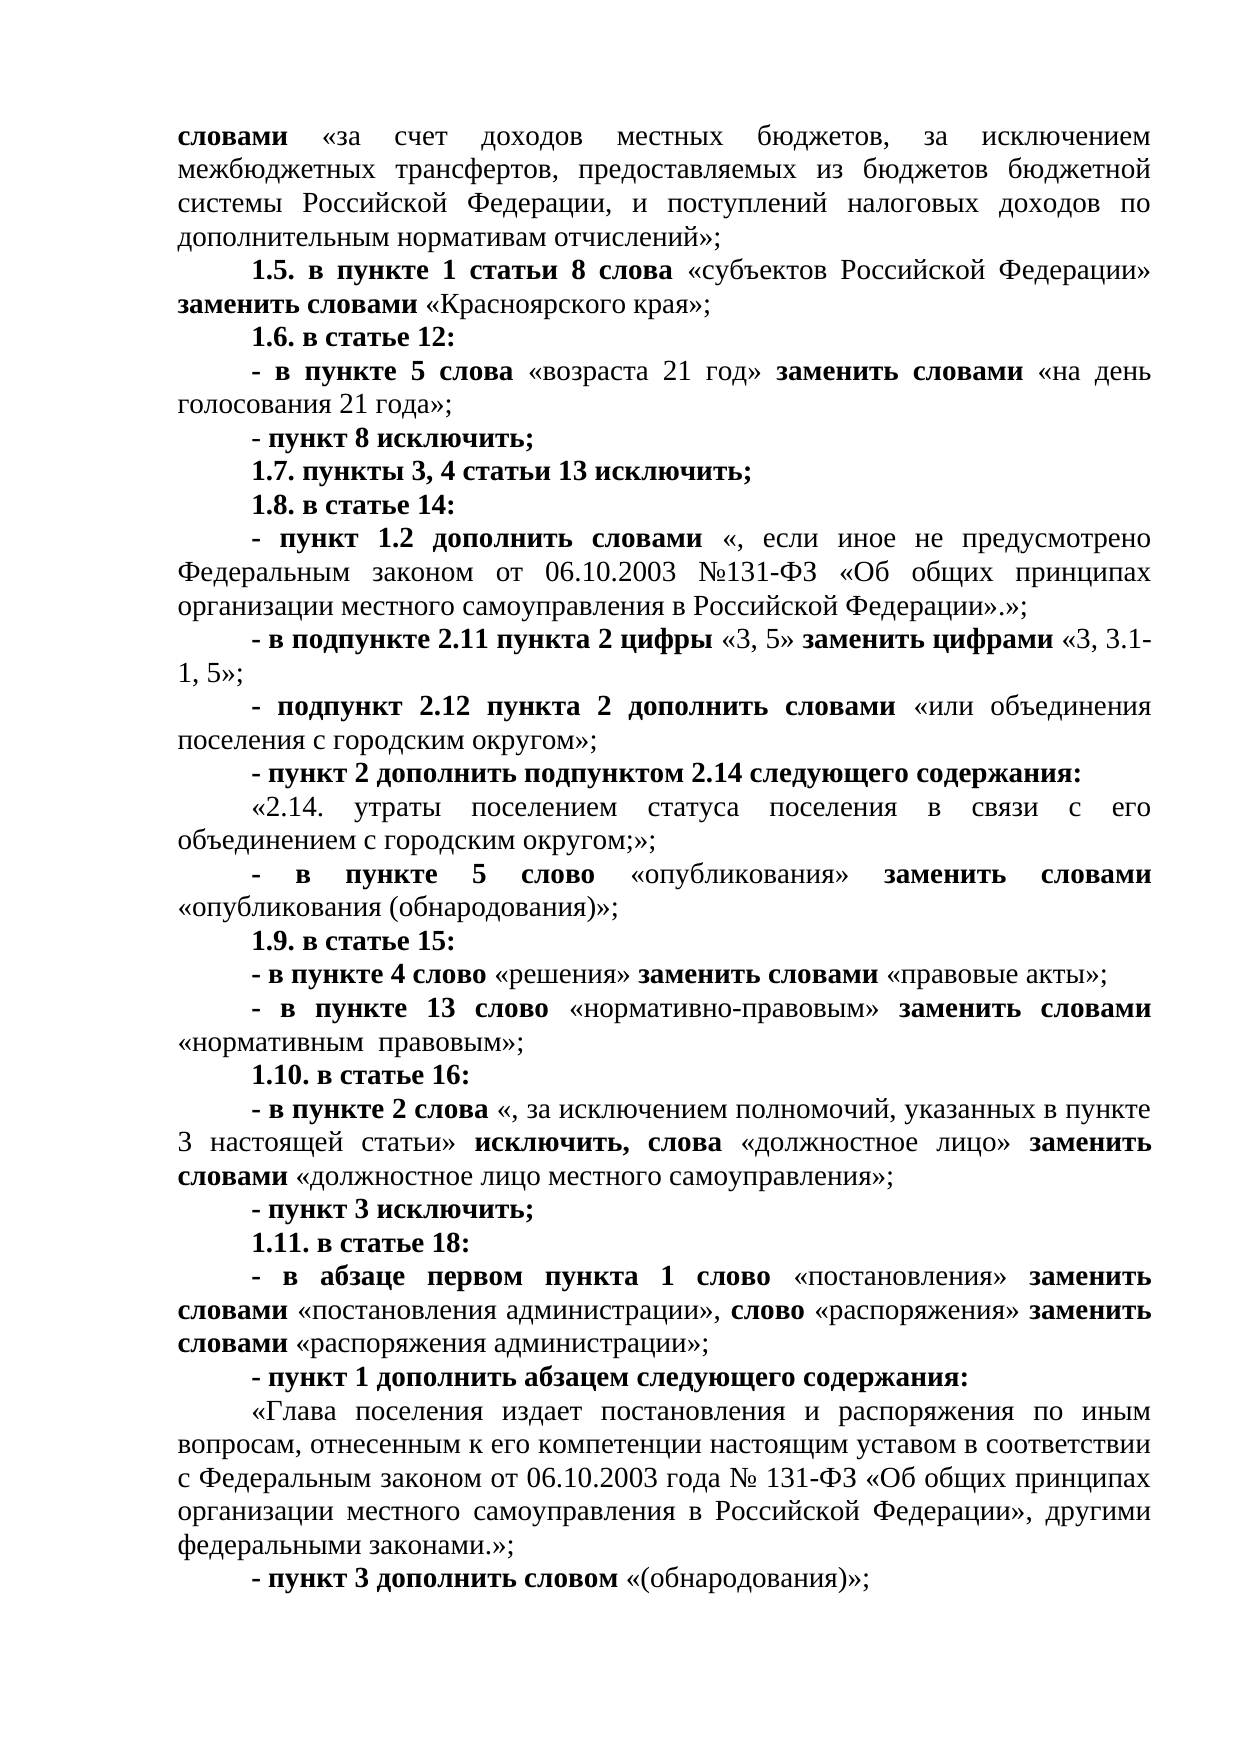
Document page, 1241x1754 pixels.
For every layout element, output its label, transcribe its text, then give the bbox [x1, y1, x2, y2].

text - в пункте 2 слова «, за исключением полномочий, указанных в пункте 3 настоящей статьи» исключить, слова «должностное лицо» заменить словами «должностное лицо местного самоуправления»; [177, 1091, 1152, 1191]
text - пункт 8 исключить; [177, 420, 1152, 453]
text - в пункте 5 слово «опубликования» заменить словами «опубликования (обнародования)»; [177, 856, 1152, 923]
text 1.8. в статье 14: [177, 487, 1152, 521]
text 1.5. в пункте 1 статьи 8 слова «субъектов Российской Федерации» заменить словами «Красноярского края»; [177, 252, 1152, 319]
text - в пункте 4 слово «решения» заменить словами «правовые акты»; [177, 957, 1152, 990]
text - в подпункте 2.11 пункта 2 цифры «3, 5» заменить цифрами «3, 3.1-1, 5»; [177, 621, 1152, 688]
text - пункт 3 дополнить словом «(обнародования)»; [177, 1560, 1152, 1594]
text 1.10. в статье 16: [177, 1057, 1152, 1091]
text - пункт 2 дополнить подпунктом 2.14 следующего содержания: [177, 755, 1152, 789]
text - в абзаце первом пункта 1 слово «постановления» заменить словами «постановления администрации», слово «распоряжения» заменить словами «распоряжения администрации»; [177, 1258, 1152, 1359]
text - в пункте 5 слова «возраста 21 год» заменить словами «на день голосования 21 года»; [177, 353, 1152, 420]
text 1.11. в статье 18: [177, 1225, 1152, 1258]
text 1.9. в статье 15: [177, 923, 1152, 957]
text - пункт 3 исключить; [177, 1191, 1152, 1225]
text - пункт 1 дополнить абзацем следующего содержания: [177, 1359, 1152, 1393]
text 1.7. пункты 3, 4 статьи 13 исключить; [177, 453, 1152, 487]
text - подпункт 2.12 пункта 2 дополнить словами «или объединения поселения с городским округом»; [177, 688, 1152, 755]
text 1.6. в статье 12: [177, 319, 1152, 353]
text «Глава поселения издает постановления и распоряжения по иным вопросам, отнесенным к его компетенции настоящим уставом в соответствии с Федеральным законом от 06.10.2003 года № 131-ФЗ «Об общих принципах организации местного самоуправления в Российской Федерации», другими федеральными законами.»; [177, 1393, 1152, 1560]
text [177, 118, 1152, 252]
text - пункт 1.2 дополнить словами «, если иное не предусмотрено Федеральным законом от 06.10.2003 №131-ФЗ «Об общих принципах организации местного самоуправления в Российской Федерации».»; [177, 521, 1152, 621]
text «2.14. утраты поселением статуса поселения в связи с его объединением с городским округом;»; [177, 789, 1152, 856]
text - в пункте 13 слово «нормативно-правовым» заменить словами «нормативным правовым»; [177, 990, 1152, 1057]
